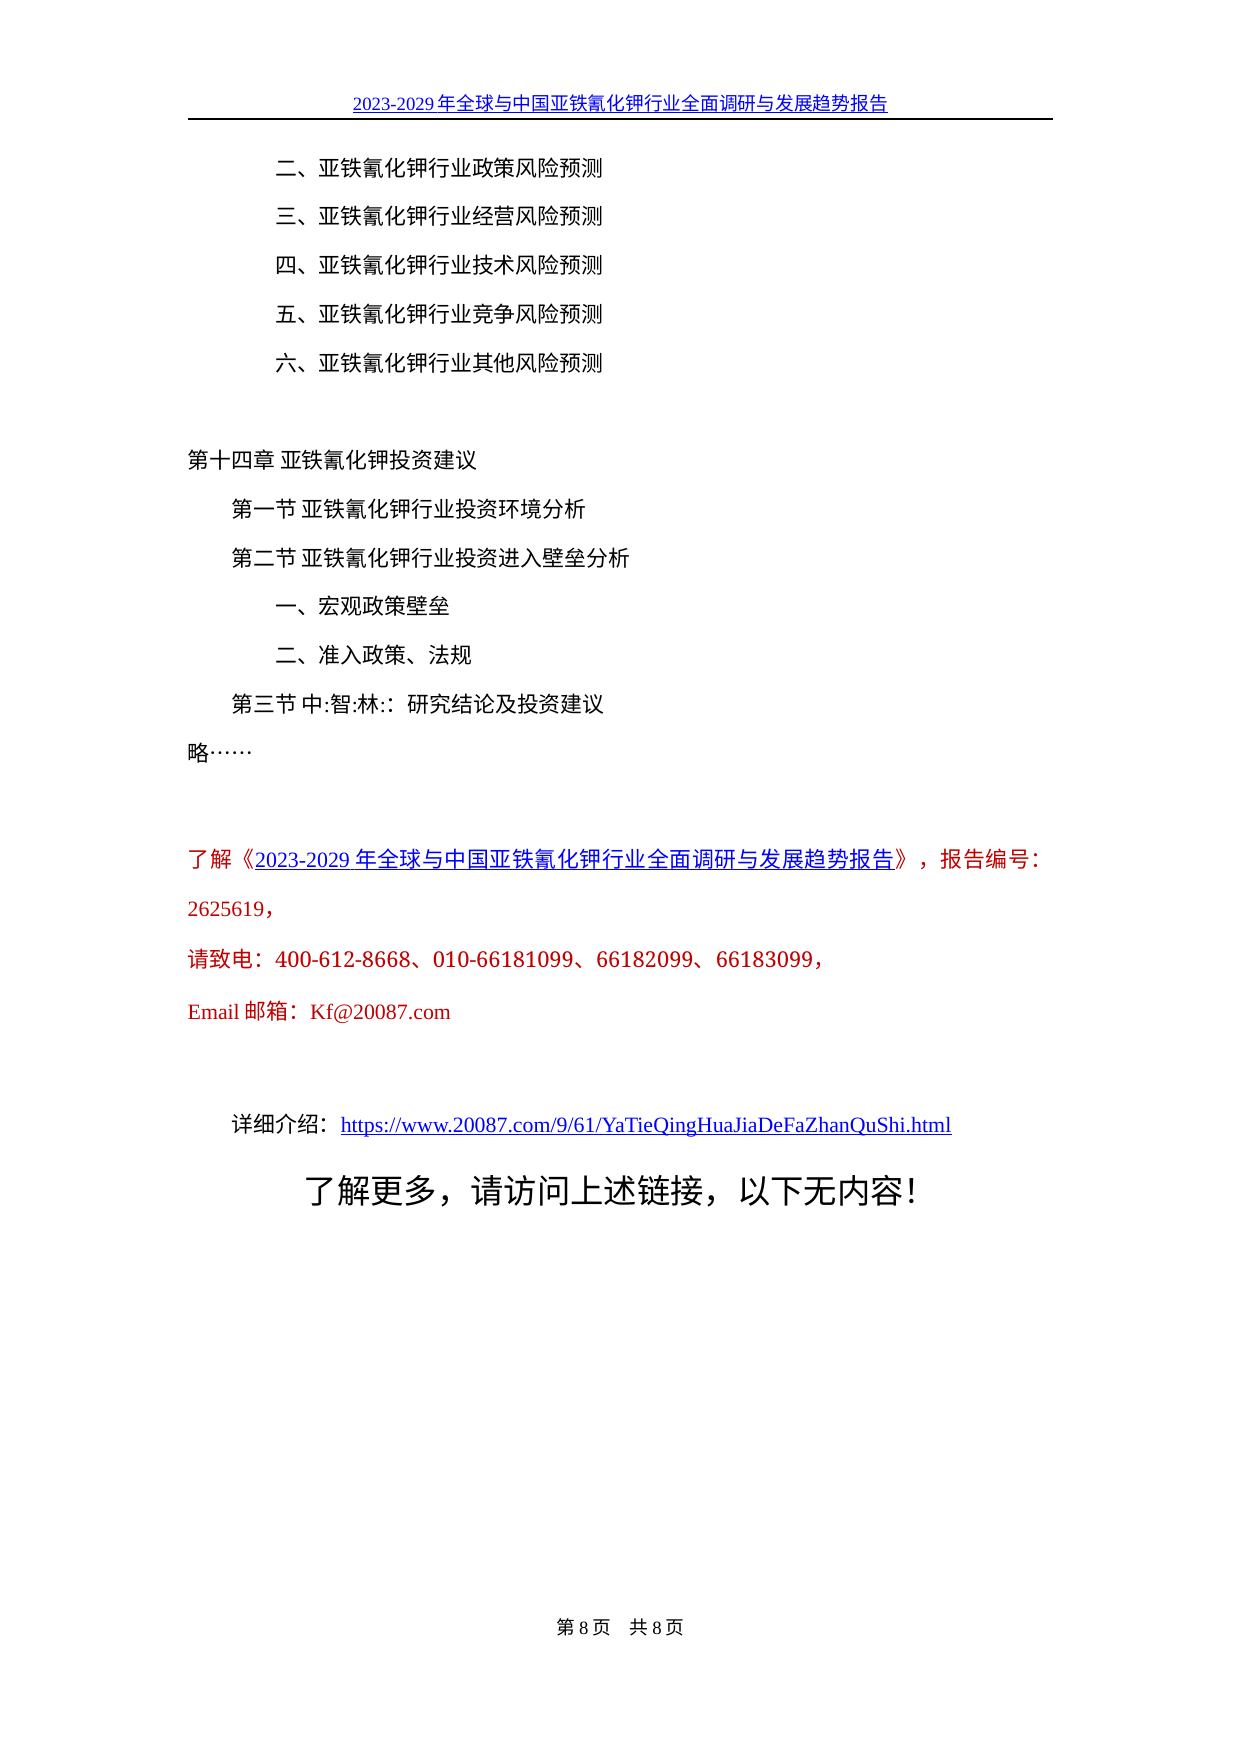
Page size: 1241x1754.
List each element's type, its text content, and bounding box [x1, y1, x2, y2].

text 了解《2023-2029年全球与中国亚铁氰化钾行业全面调研与发展趋势报告》，报告编号：2625619， [187, 842, 1053, 923]
text 请致电：400-612-8668、010-66181099、66182099、66183099， [187, 942, 1053, 974]
text 详细介绍：https://www.20087.com/9/61/YaTieQingHuaJiaDeFaZhanQuShi.html [187, 1106, 1053, 1139]
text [187, 150, 1053, 768]
title 了解更多，请访问上述链接，以下无内容！ [187, 1156, 1053, 1221]
text Email邮箱：Kf@20087.com [187, 993, 1053, 1026]
